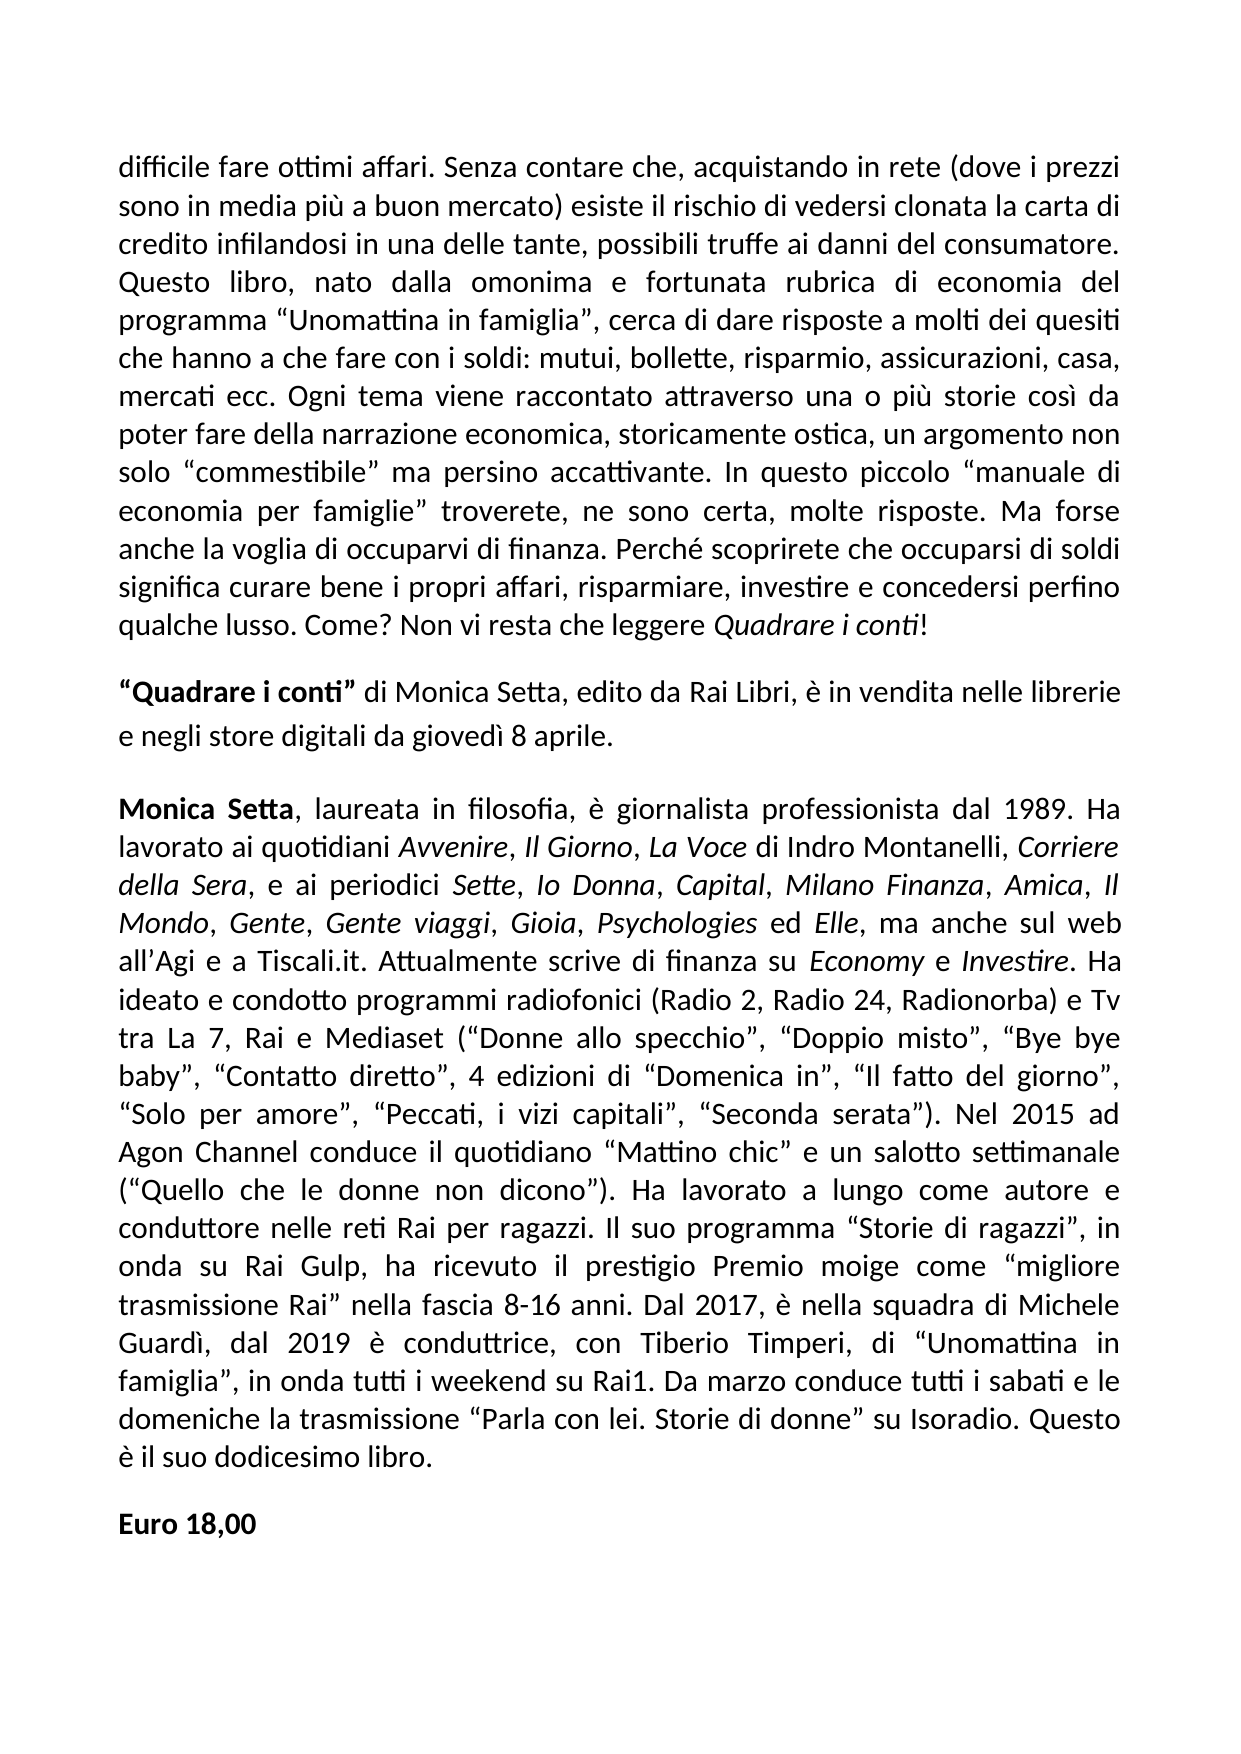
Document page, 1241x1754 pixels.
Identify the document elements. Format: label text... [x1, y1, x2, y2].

text Euro 18,00 [118, 1504, 1122, 1543]
text Monica Setta, laureata in filosofia, è giornalista professionista dal 1989. Ha lavorato ai quotidiani Avvenire, Il Giorno, La Voce di Indro Montanelli, Corriere della Sera, e ai periodici Sette, Io Donna, Capital, Milano Finanza, Amica, Il Mondo, Gente, Gente viaggi, Gioia, Psychologies ed Elle, ma anche sul web all’Agi e a Tiscali.it. Attualmente scrive di finanza su Economy e Investire. Ha ideato e condotto programmi radiofonici (Radio 2, Radio 24, Radionorba) e Tv tra La 7, Rai e Mediaset (“Donne allo specchio”, “Doppio misto”, “Bye bye baby”, “Contatto diretto”, 4 edizioni di “Domenica in”, “Il fatto del giorno”, “Solo per amore”, “Peccati, i vizi capitali”, “Seconda serata”). Nel 2015 ad Agon Channel conduce il quotidiano “Mattino chic” e un salotto settimanale (“Quello che le donne non dicono”). Ha lavorato a lungo come autore e conduttore nelle reti Rai per ragazzi. Il suo programma “Storie di ragazzi”, in onda su Rai Gulp, ha ricevuto il prestigio Premio moige come “migliore trasmissione Rai” nella fascia 8-16 anni. Dal 2017, è nella squadra di Michele Guardì, dal 2019 è conduttrice, con Tiberio Timperi, di “Unomattina in famiglia”, in onda tutti i weekend su Rai1. Da marzo conduce tutti i sabati e le domeniche la trasmissione “Parla con lei. Storie di donne” su Isoradio. Questo è il suo dodicesimo libro. [118, 789, 1122, 1475]
text “Quadrare i conti” di Monica Setta, edito da Rai Libri, è in vendita nelle librerie e negli store digitali da giovedì 8 aprile. [118, 672, 1122, 754]
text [118, 148, 1122, 643]
